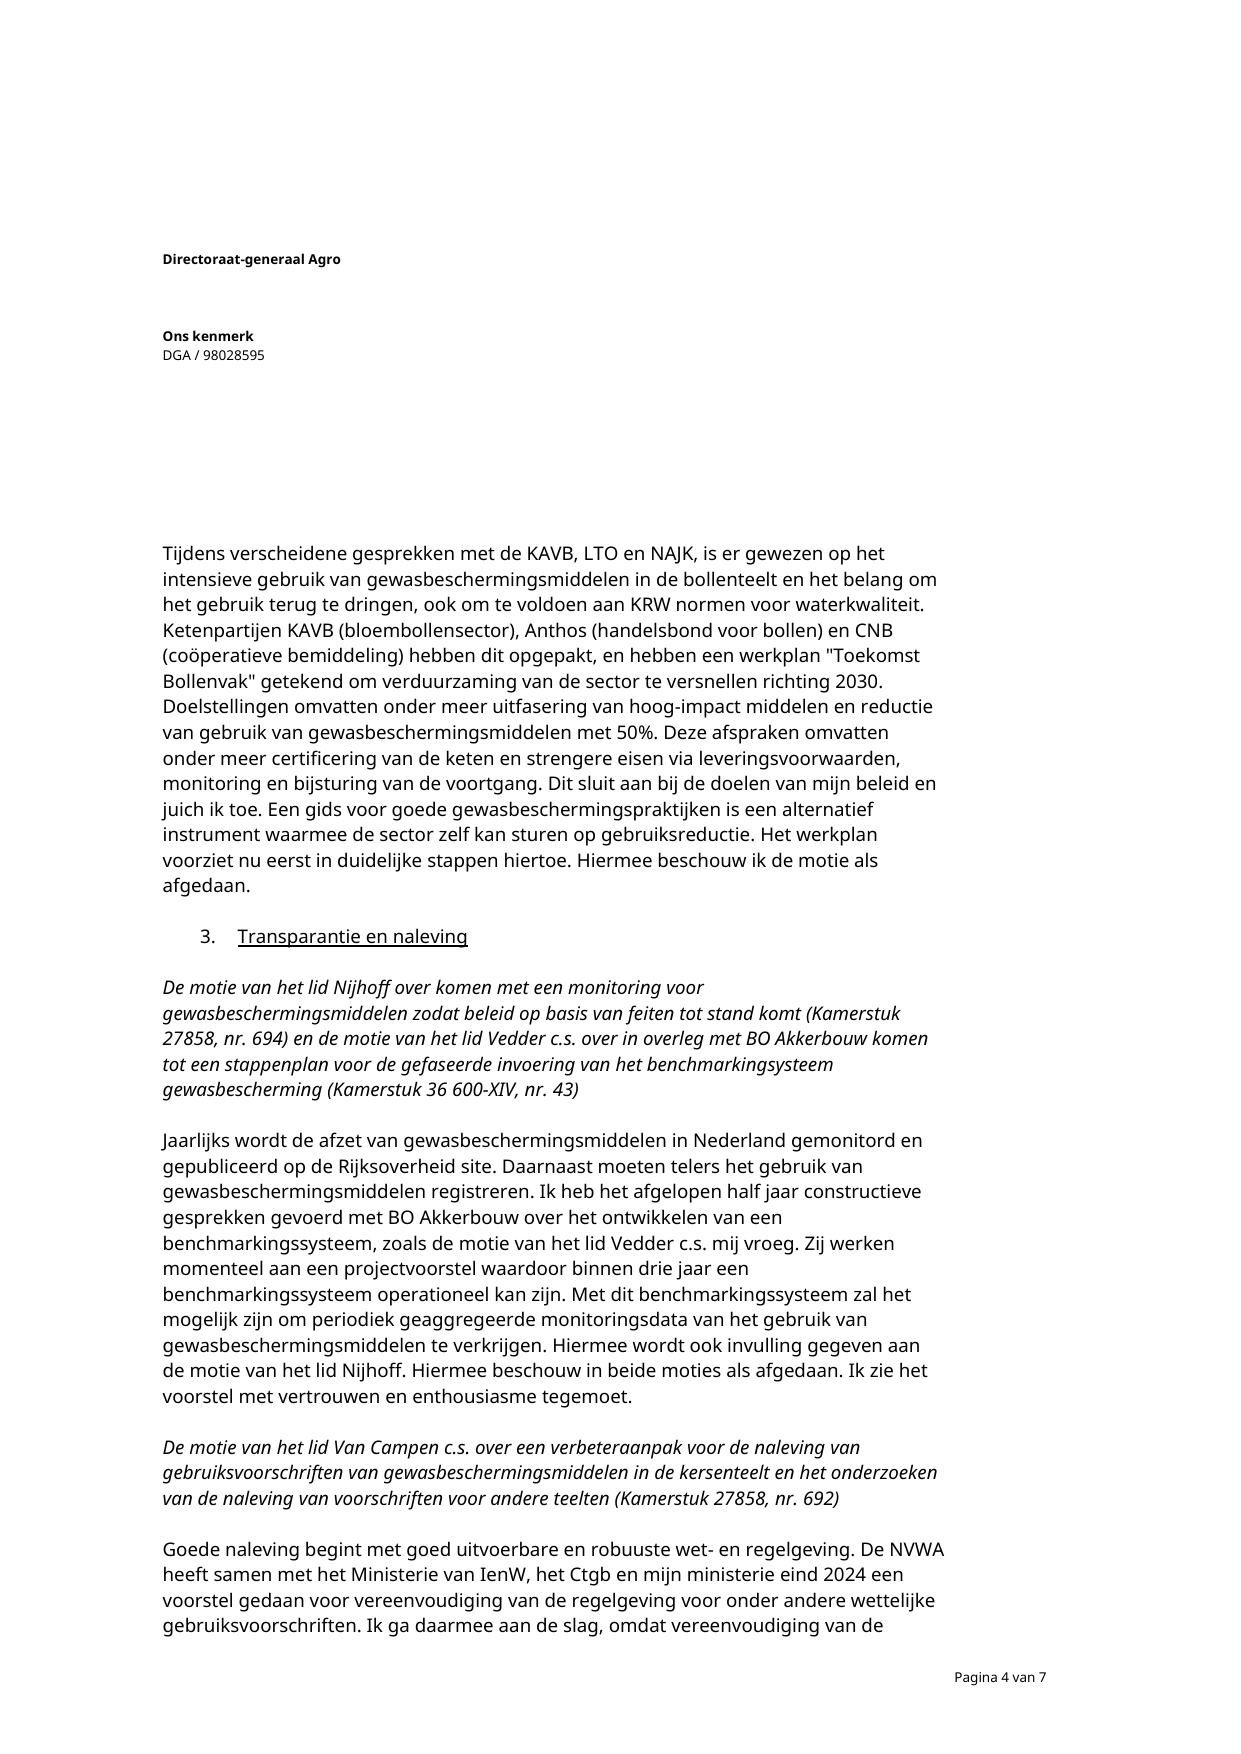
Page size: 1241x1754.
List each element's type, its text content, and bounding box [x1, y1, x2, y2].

text Tijdens het commissiedebat gewasbescherming van 10 oktober 2023 heeft mijn ambstvoorganger uw Kamer toegezegd in overleg te treden met de sierteeltsector. Tijdens verscheidene gesprekken met de KAVB, LTO en NAJK, is er gewezen op het intensieve gebruik van gewasbeschermingsmiddelen in de bollenteelt en het belang om het gebruik terug te dringen, ook om te voldoen aan KRW normen voor waterkwaliteit. Ketenpartijen KAVB (bloembollensector), Anthos (handelsbond voor bollen) en CNB (coöperatieve bemiddeling) hebben dit opgepakt, en hebben een werkplan "Toekomst Bollenvak" getekend om verduurzaming van de sector te versnellen richting 2030. Doelstellingen omvatten onder meer uitfasering van hoog-impact middelen en reductie van gebruik van gewasbeschermingsmiddelen met 50%. Deze afspraken omvatten onder meer certificering van de keten en strengere eisen via leveringsvoorwaarden, monitoring en bijsturing van de voortgang. Dit sluit aan bij de doelen van mijn beleid en juich ik toe. Een gids voor goede gewasbeschermingspraktijken is een alternatief instrument waarmee de sector zelf kan sturen op gebruiksreductie. Het werkplan voorziet nu eerst in duidelijke stappen hiertoe. Hiermee beschouw ik de motie als afgedaan. [162, 541, 947, 898]
text De motie van het lid Van Campen c.s. over een verbeteraanpak voor de naleving van gebruiksvoorschriften van gewasbeschermingsmiddelen in de kersenteelt en het onderzoeken van de naleving van voorschriften voor andere teelten (Kamerstuk 27858, nr. 692) [162, 1434, 947, 1511]
text De motie van het lid Nijhoff over komen met een monitoring voor gewasbeschermingsmiddelen zodat beleid op basis van feiten tot stand komt (Kamerstuk 27858, nr. 694) en de motie van het lid Vedder c.s. over in overleg met BO Akkerbouw komen tot een stappenplan voor de gefaseerde invoering van het benchmarkingsysteem gewasbescherming (Kamerstuk 36 600-XIV, nr. 43) [162, 974, 947, 1102]
list Transparantie en naleving [200, 923, 947, 949]
text Jaarlijks wordt de afzet van gewasbeschermingsmiddelen in Nederland gemonitord en gepubliceerd op de Rijksoverheid site. Daarnaast moeten telers het gebruik van gewasbeschermingsmiddelen registreren. Ik heb het afgelopen half jaar constructieve gesprekken gevoerd met BO Akkerbouw over het ontwikkelen van een benchmarkingssysteem, zoals de motie van het lid Vedder c.s. mij vroeg. Zij werken momenteel aan een projectvoorstel waardoor binnen drie jaar een benchmarkingssysteem operationeel kan zijn. Met dit benchmarkingssysteem zal het mogelijk zijn om periodiek geaggregeerde monitoringsdata van het gebruik van gewasbeschermingsmiddelen te verkrijgen. Hiermee wordt ook invulling gegeven aan de motie van het lid Nijhoff. Hiermee beschouw in beide moties als afgedaan. Ik zie het voorstel met vertrouwen en enthousiasme tegemoet. [162, 1128, 947, 1408]
